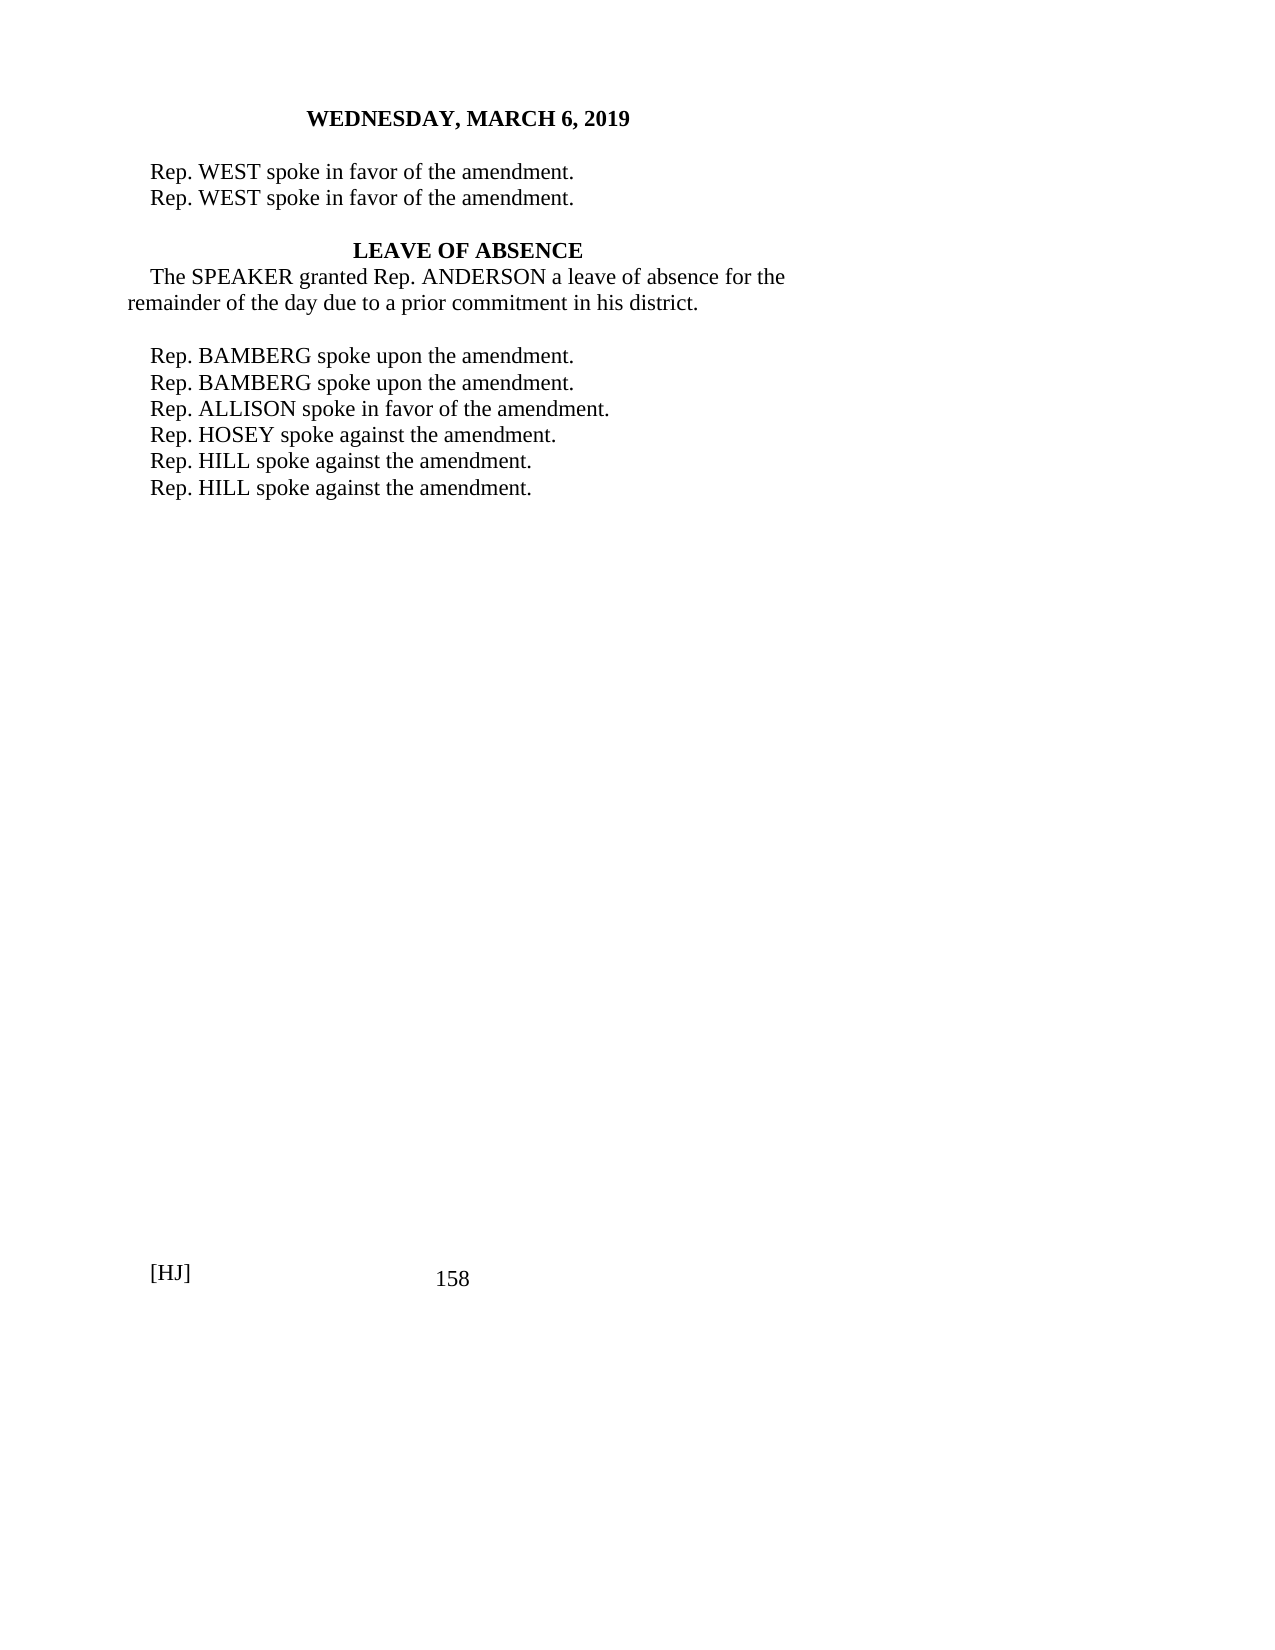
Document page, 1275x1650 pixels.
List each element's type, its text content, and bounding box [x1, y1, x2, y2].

text Rep. HOSEY spoke against the amendment. [127, 421, 786, 448]
text Rep. ALLISON spoke in favor of the amendment. [127, 395, 786, 421]
text Rep. BAMBERG spoke upon the amendment. [127, 368, 786, 395]
text Rep. HILL spoke against the amendment. [127, 474, 786, 500]
text LEAVE OF ABSENCE [127, 237, 786, 263]
text The SPEAKER granted Rep. ANDERSON a leave of absence for the remainder of the day due to a prior commitment in his district. [127, 263, 786, 316]
text Rep. WEST spoke in favor of the amendment. [127, 158, 786, 184]
text Rep. BAMBERG spoke upon the amendment. [127, 342, 786, 368]
text Rep. WEST spoke in favor of the amendment. [127, 184, 786, 210]
text Rep. HILL spoke against the amendment. [127, 448, 786, 474]
